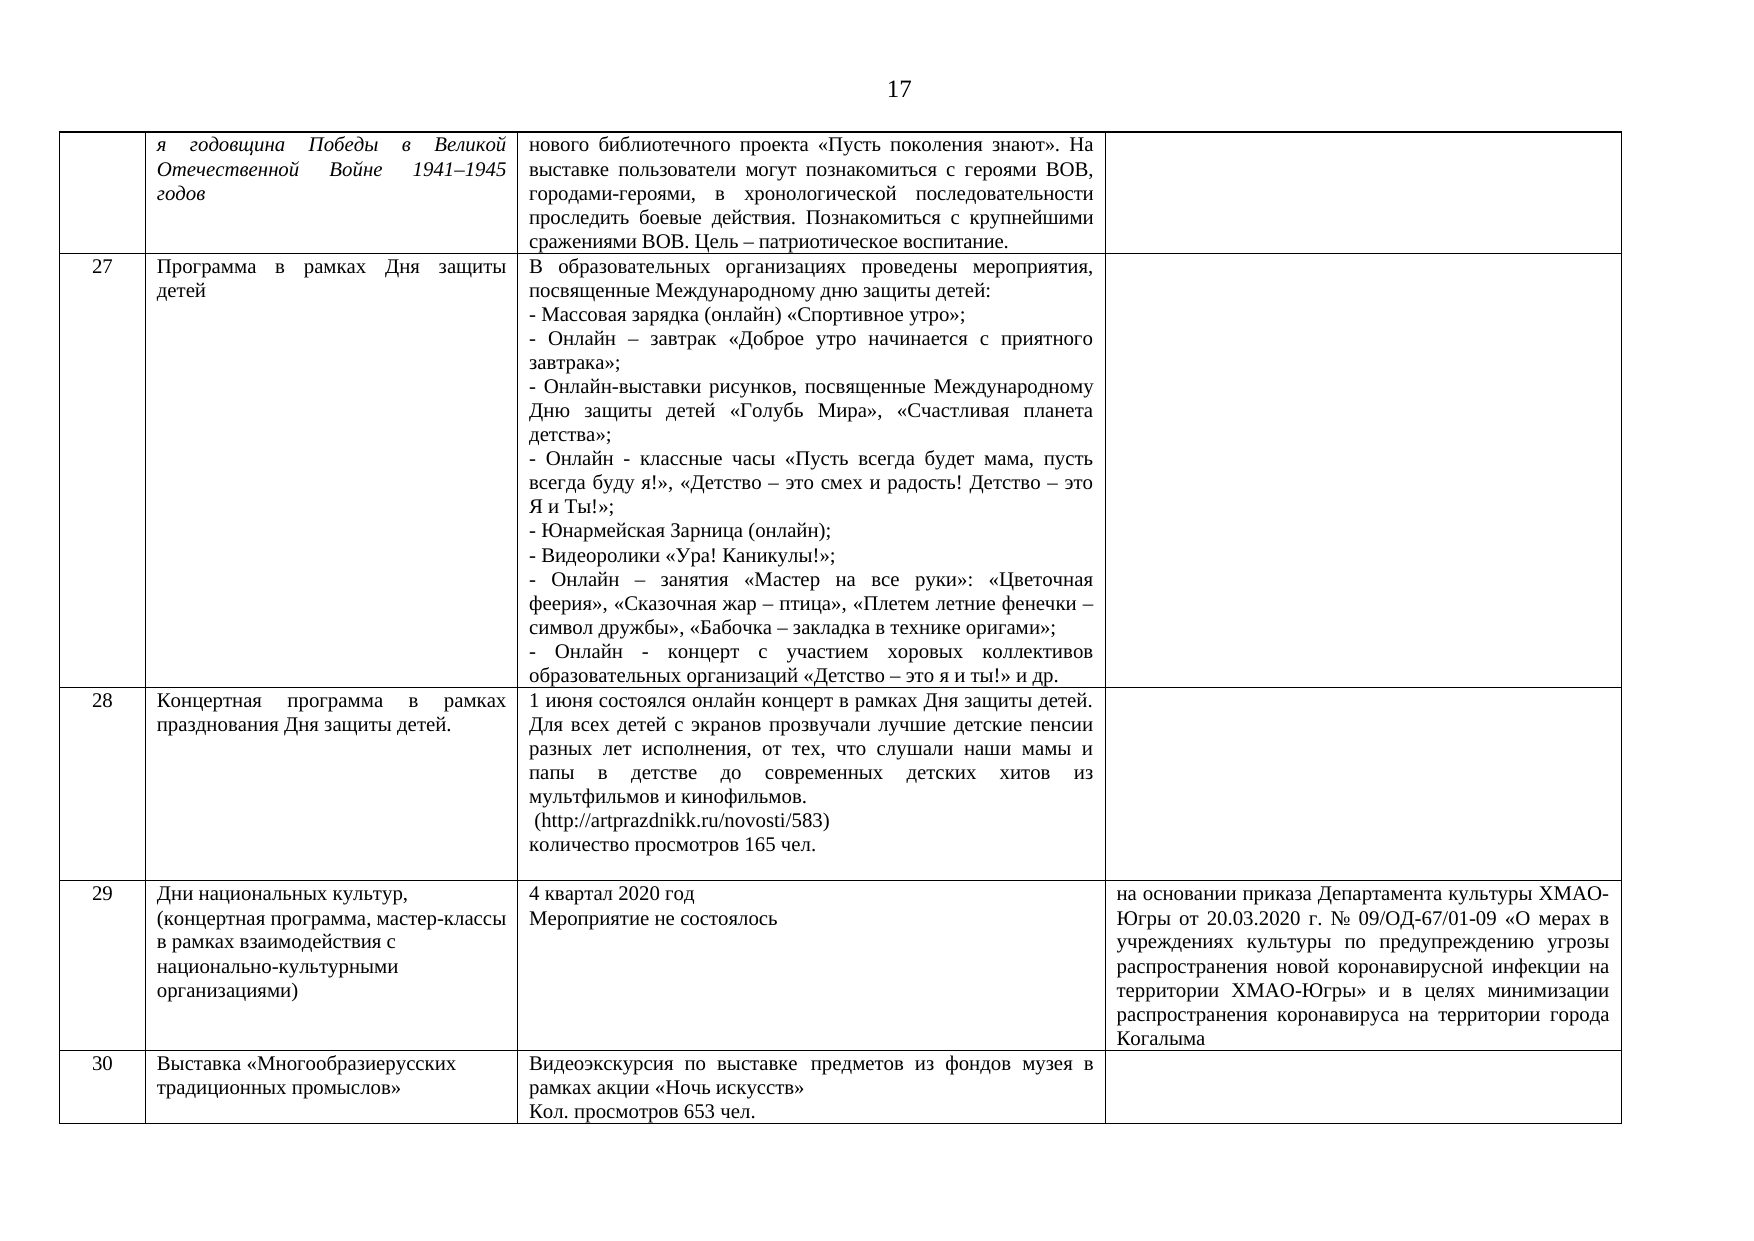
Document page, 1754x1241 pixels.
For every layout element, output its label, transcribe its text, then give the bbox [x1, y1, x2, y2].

table_cell Выставка «Многообразиерусских традиционных промыслов» [146, 1051, 517, 1123]
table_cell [146, 133, 517, 253]
table_cell [1106, 133, 1621, 253]
table_cell В образовательных организациях проведены мероприятия, посвященные Международному дню защиты детей: - Массовая зарядка (онлайн) «Спортивное утро»; - Онлайн – завтрак «Доброе утро начинается с приятного завтрака»; - Онлайн-выставки рисунков, посвященные Международному Дню защиты детей «Голубь Мира», «Счастливая планета детства»; - Онлайн - классные часы «Пусть всегда будет мама, пусть всегда буду я!», «Детство – это смех и радость! Детство – это Я и Ты!»; - Юнармейская Зарница (онлайн); - Видеоролики «Ура! Каникулы!»; - Онлайн – занятия «Мастер на все руки»: «Цветочная феерия», «Сказочная жар – птица», «Плетем летние фенечки – символ дружбы», «Бабочка – закладка в технике оригами»; - Онлайн - концерт с участием хоровых коллективов образовательных организаций «Детство – это я и ты!» и др. [518, 254, 1105, 687]
table_cell [1106, 254, 1621, 687]
table_cell 4 квартал 2020 год Мероприятие не состоялось [518, 881, 1105, 1050]
table_cell 1 июня состоялся онлайн концерт в рамках Дня защиты детей. Для всех детей с экранов прозвучали лучшие детские пенсии разных лет исполнения, от тех, что слушали наши мамы и папы в детстве до современных детских хитов из мультфильмов и кинофильмов. (http://artprazdnikk.ru/novosti/583) количество просмотров 165 чел. [518, 688, 1105, 880]
table_cell 27 [60, 254, 145, 687]
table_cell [518, 133, 1105, 253]
table_cell Дни национальных культур, (концертная программа, мастер-классы в рамках взаимодействия с национально-культурными организациями) [146, 881, 517, 1050]
table_cell Концертная программа в рамках празднования Дня защиты детей. [146, 688, 517, 880]
table_cell Видеоэкскурсия по выставке предметов из фондов музея в рамках акции «Ночь искусств» Кол. просмотров 653 чел. [518, 1051, 1105, 1123]
table_cell [1106, 688, 1621, 880]
table_cell 26 [60, 133, 145, 253]
table_cell 30 [60, 1051, 145, 1123]
table_cell [1106, 1051, 1621, 1123]
table_cell Программа в рамках Дня защиты детей [146, 254, 517, 687]
table_cell 29 [60, 881, 145, 1050]
table_cell 28 [60, 688, 145, 880]
